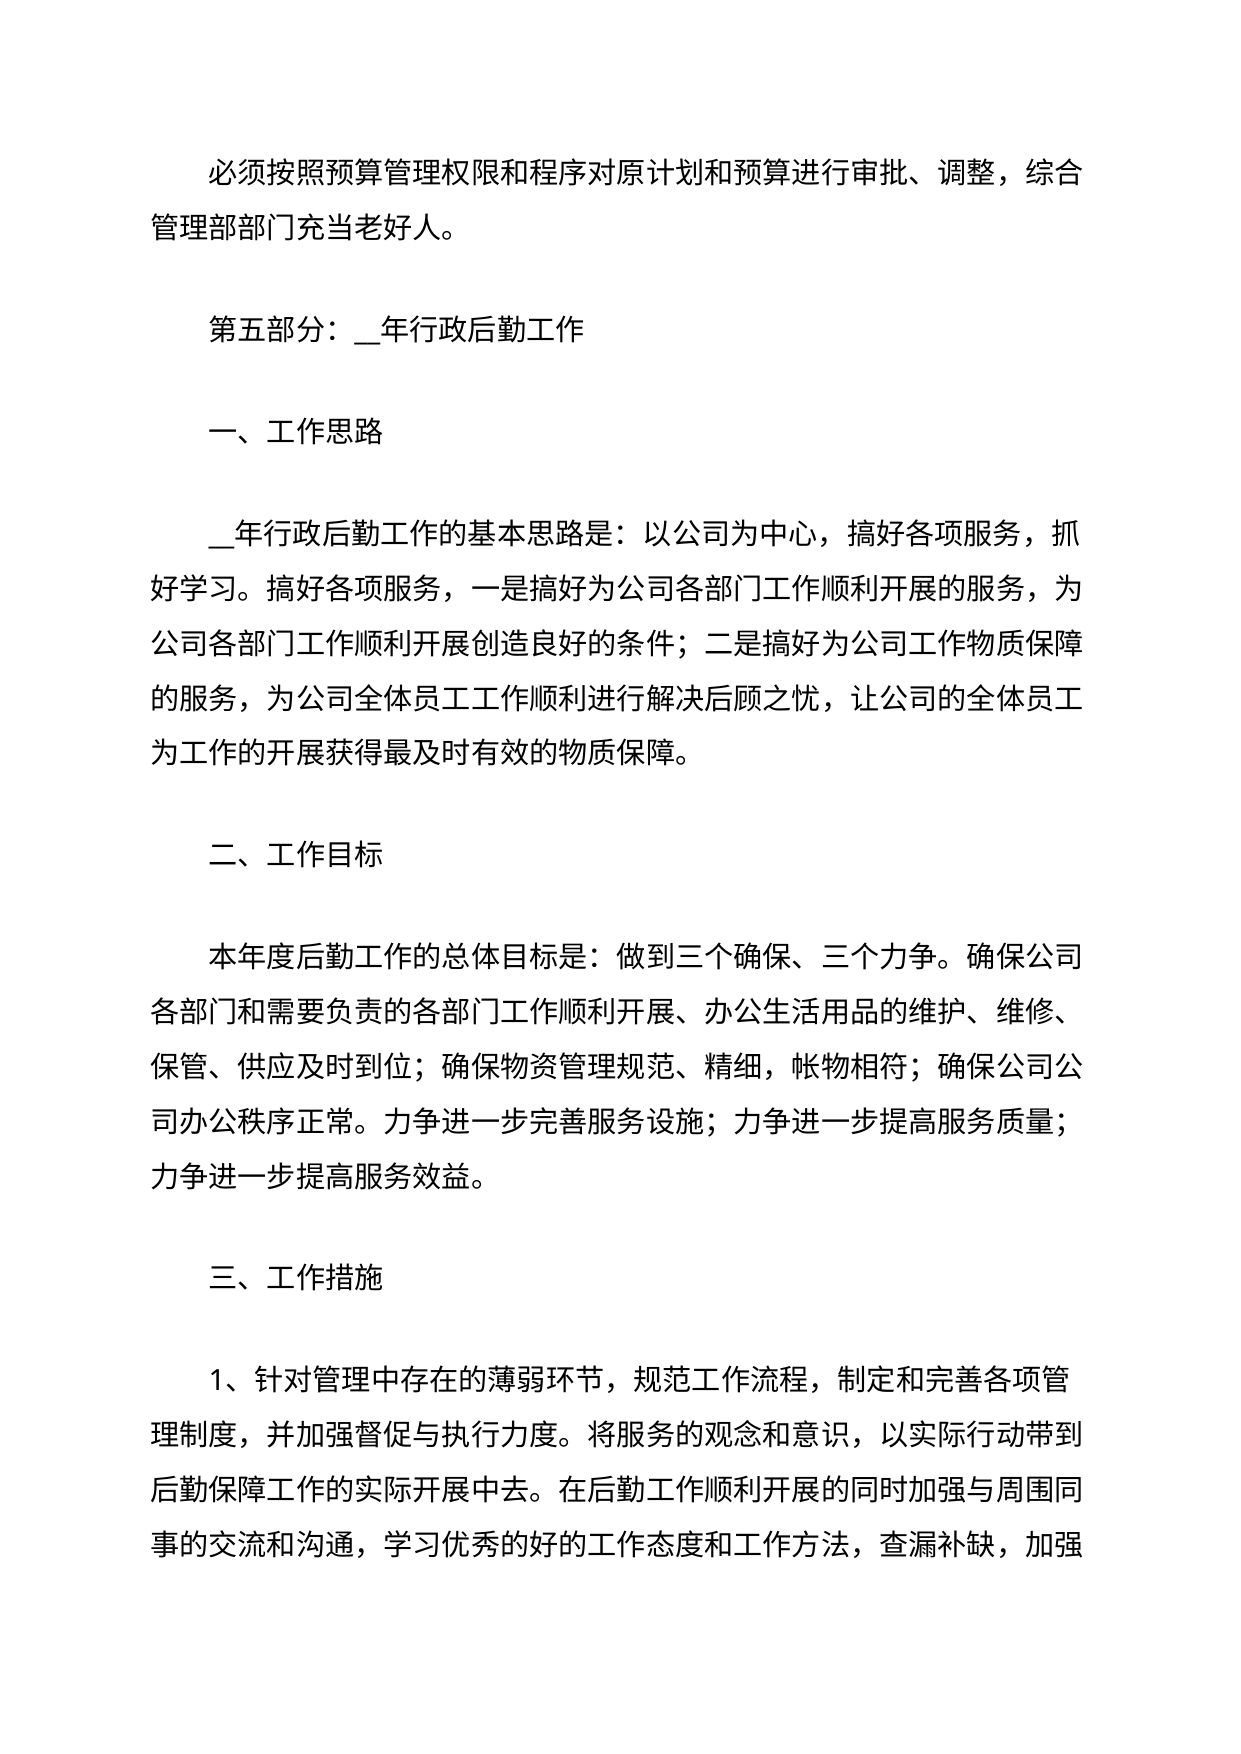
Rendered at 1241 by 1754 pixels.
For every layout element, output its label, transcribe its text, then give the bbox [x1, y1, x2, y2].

text 必须按照预算管理权限和程序对原计划和预算进行审批、调整，综合管理部部门充当老好人。 [150, 150, 1090, 247]
text 三、工作措施 [150, 1255, 1090, 1297]
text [150, 1357, 1090, 1564]
text __年行政后勤工作的基本思路是：以公司为中心，搞好各项服务，抓好学习。搞好各项服务，一是搞好为公司各部门工作顺利开展的服务，为公司各部门工作顺利开展创造良好的条件；二是搞好为公司工作物质保障的服务，为公司全体员工工作顺利进行解决后顾之忧，让公司的全体员工为工作的开展获得最及时有效的物质保障。 [150, 510, 1090, 772]
text 二、工作目标 [150, 832, 1090, 874]
text 第五部分：__年行政后勤工作 [150, 307, 1090, 349]
text 本年度后勤工作的总体目标是：做到三个确保、三个力争。确保公司各部门和需要负责的各部门工作顺利开展、办公生活用品的维护、维修、保管、供应及时到位；确保物资管理规范、精细，帐物相符；确保公司公司办公秩序正常。力争进一步完善服务设施；力争进一步提高服务质量；力争进一步提高服务效益。 [150, 934, 1090, 1196]
text 一、工作思路 [150, 409, 1090, 451]
